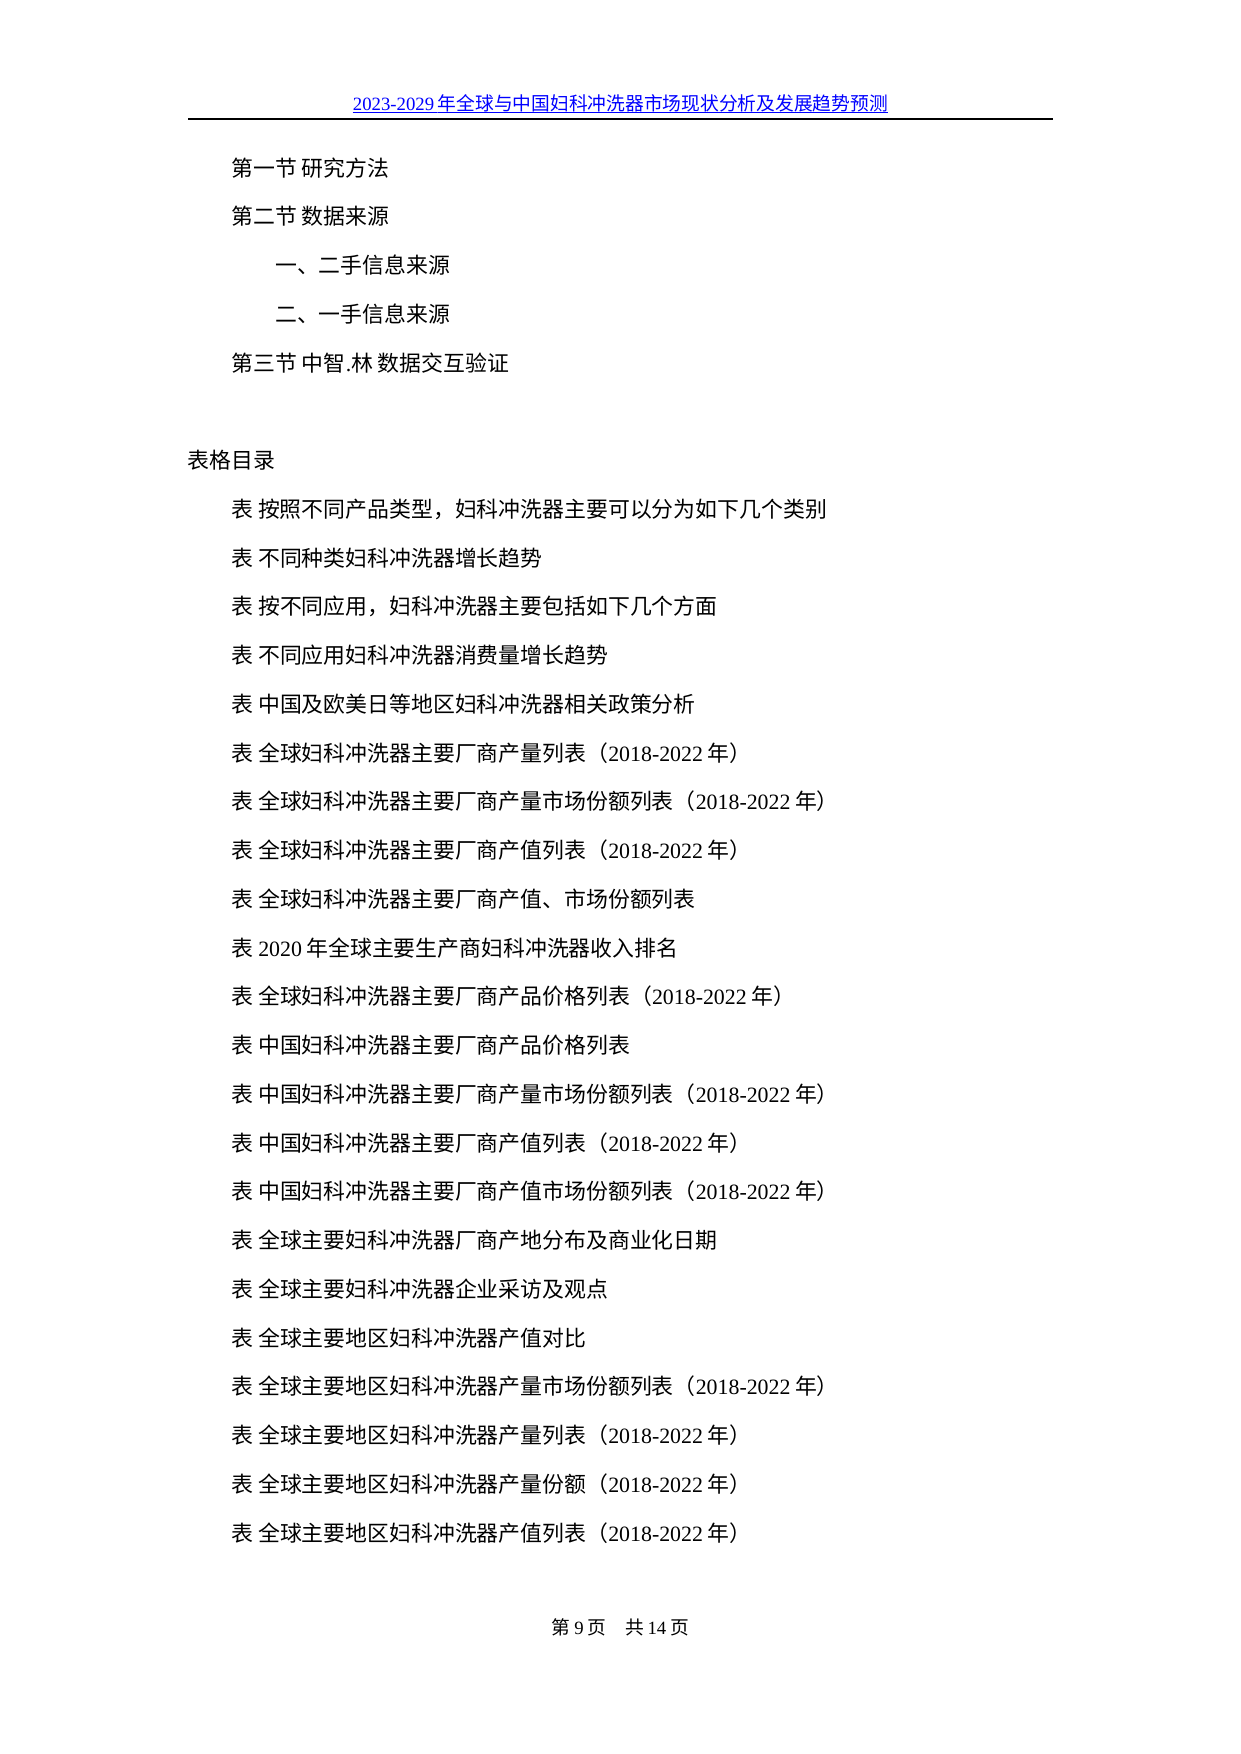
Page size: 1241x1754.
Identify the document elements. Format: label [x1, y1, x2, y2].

text [187, 150, 1053, 1548]
